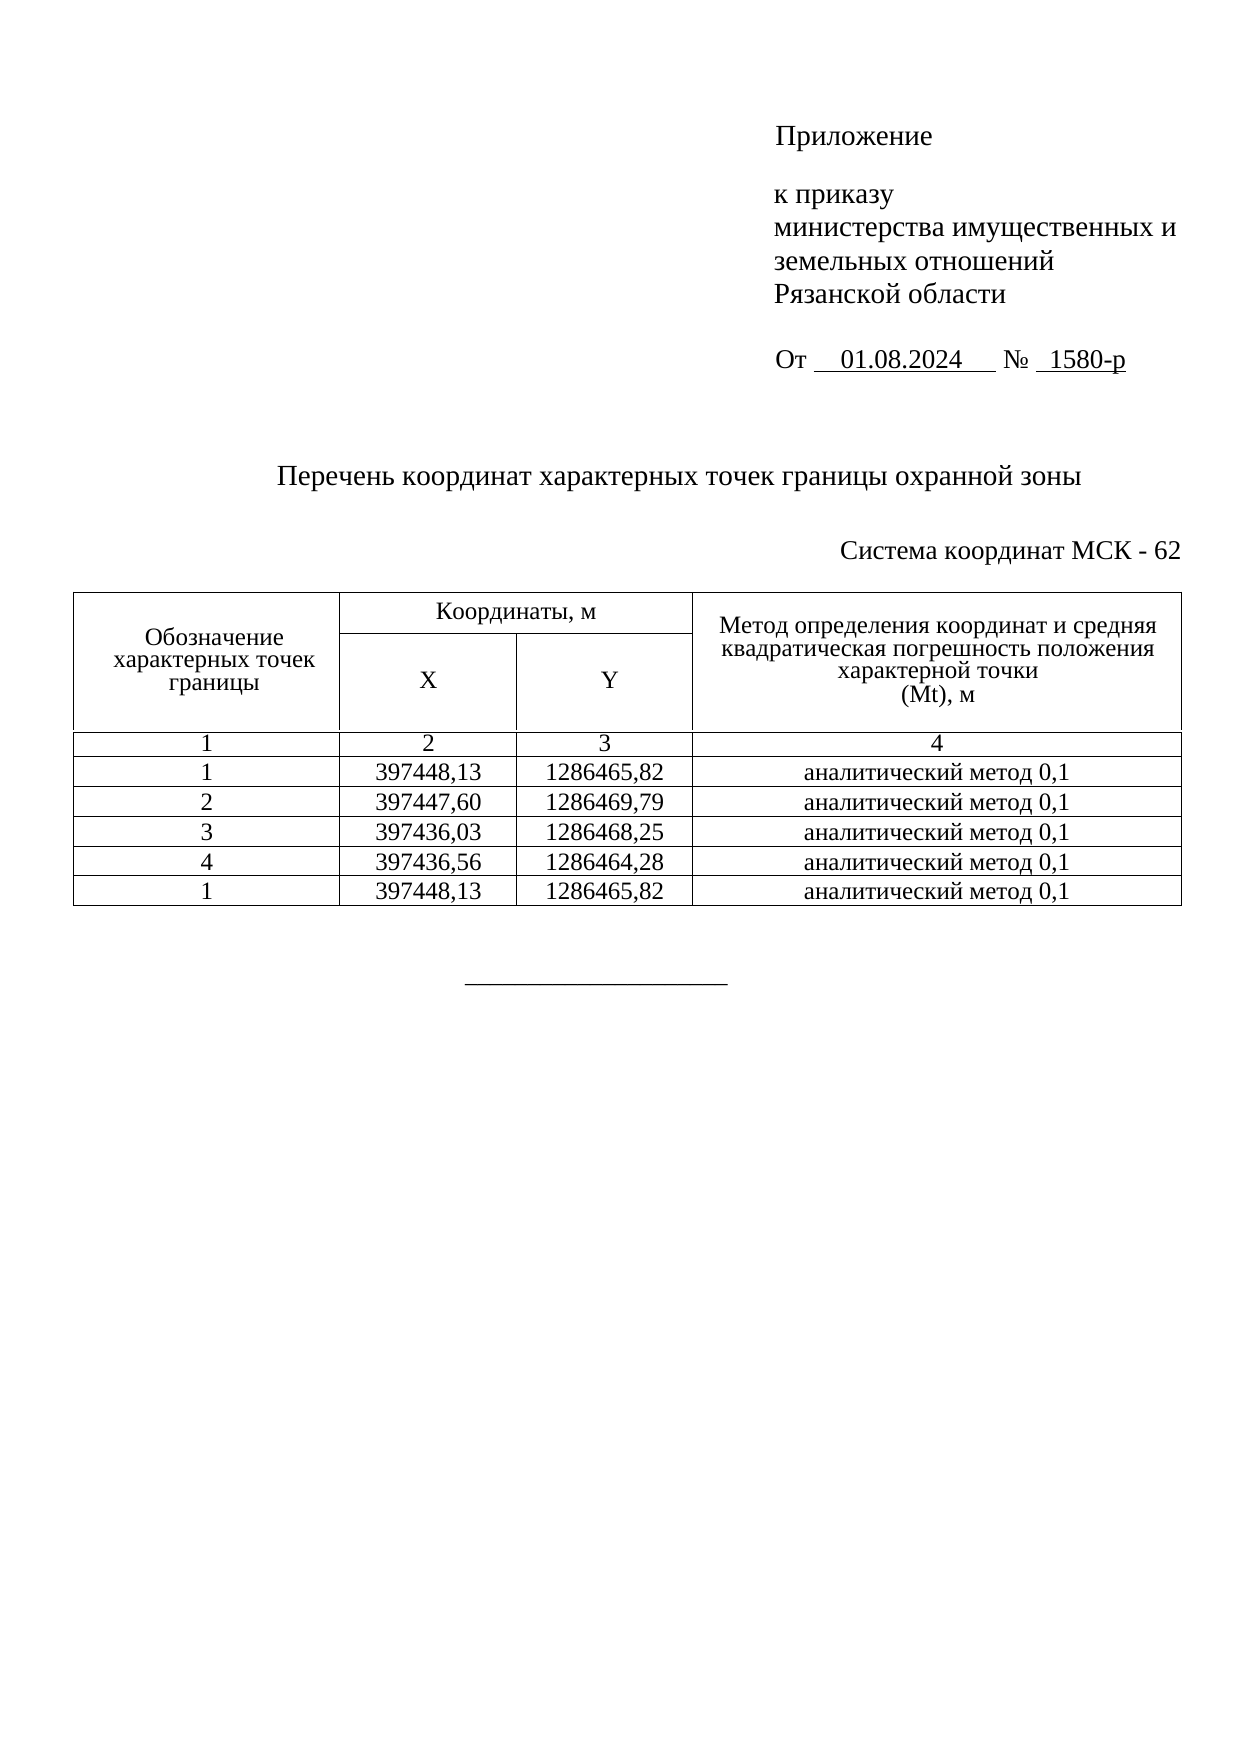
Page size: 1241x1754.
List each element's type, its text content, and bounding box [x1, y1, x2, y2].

text От 01.08.2024 № 1580-р [177, 343, 1181, 374]
table_cell 1 [74, 876, 339, 905]
table_cell Y [517, 634, 692, 730]
text _____________________ [177, 959, 1181, 988]
table_header Координаты, м [340, 593, 692, 633]
table_cell 1286465,82 [517, 757, 692, 786]
text земельных отношений [177, 243, 1181, 276]
table_cell 1286465,82 [517, 876, 692, 905]
table_cell 2 [74, 787, 339, 816]
table_header 1 [74, 733, 339, 756]
table_cell 4 [74, 847, 339, 875]
table_cell 3 [74, 817, 339, 846]
table_cell 397448,13 [340, 757, 516, 786]
table_cell 1286464,28 [517, 847, 692, 875]
table_cell аналитический метод 0,1 [693, 757, 1181, 786]
table_cell 397436,03 [340, 817, 516, 846]
text Рязанской области [177, 276, 1181, 310]
table_header 4 [693, 733, 1181, 756]
table_cell 397436,56 [340, 847, 516, 875]
table_cell 1286468,25 [517, 817, 692, 846]
text Перечень координат характерных точек границы охранной зоны [177, 458, 1181, 492]
text Приложение [177, 118, 1181, 152]
table_cell 397448,13 [340, 876, 516, 905]
table_cell аналитический метод 0,1 [693, 787, 1181, 816]
table_header 2 [340, 733, 516, 756]
text к приказу [693, 176, 1181, 209]
table_cell 1286469,79 [517, 787, 692, 816]
text министерства имущественных и [693, 209, 1181, 243]
table_cell аналитический метод 0,1 [693, 876, 1181, 905]
table_cell Х [340, 634, 516, 730]
table_cell аналитический метод 0,1 [693, 817, 1181, 846]
table_header 3 [517, 733, 692, 756]
table_cell аналитический метод 0,1 [693, 847, 1181, 875]
table_cell 397447,60 [340, 787, 516, 816]
table_header Обозначение характерных точек границы [74, 593, 339, 730]
table_header Метод определения координат и средняя квадратическая погрешность положения характерной точки (Мt), м [693, 593, 1181, 730]
table_cell 1 [74, 757, 339, 786]
text Система координат МСК - 62 [177, 540, 1181, 565]
